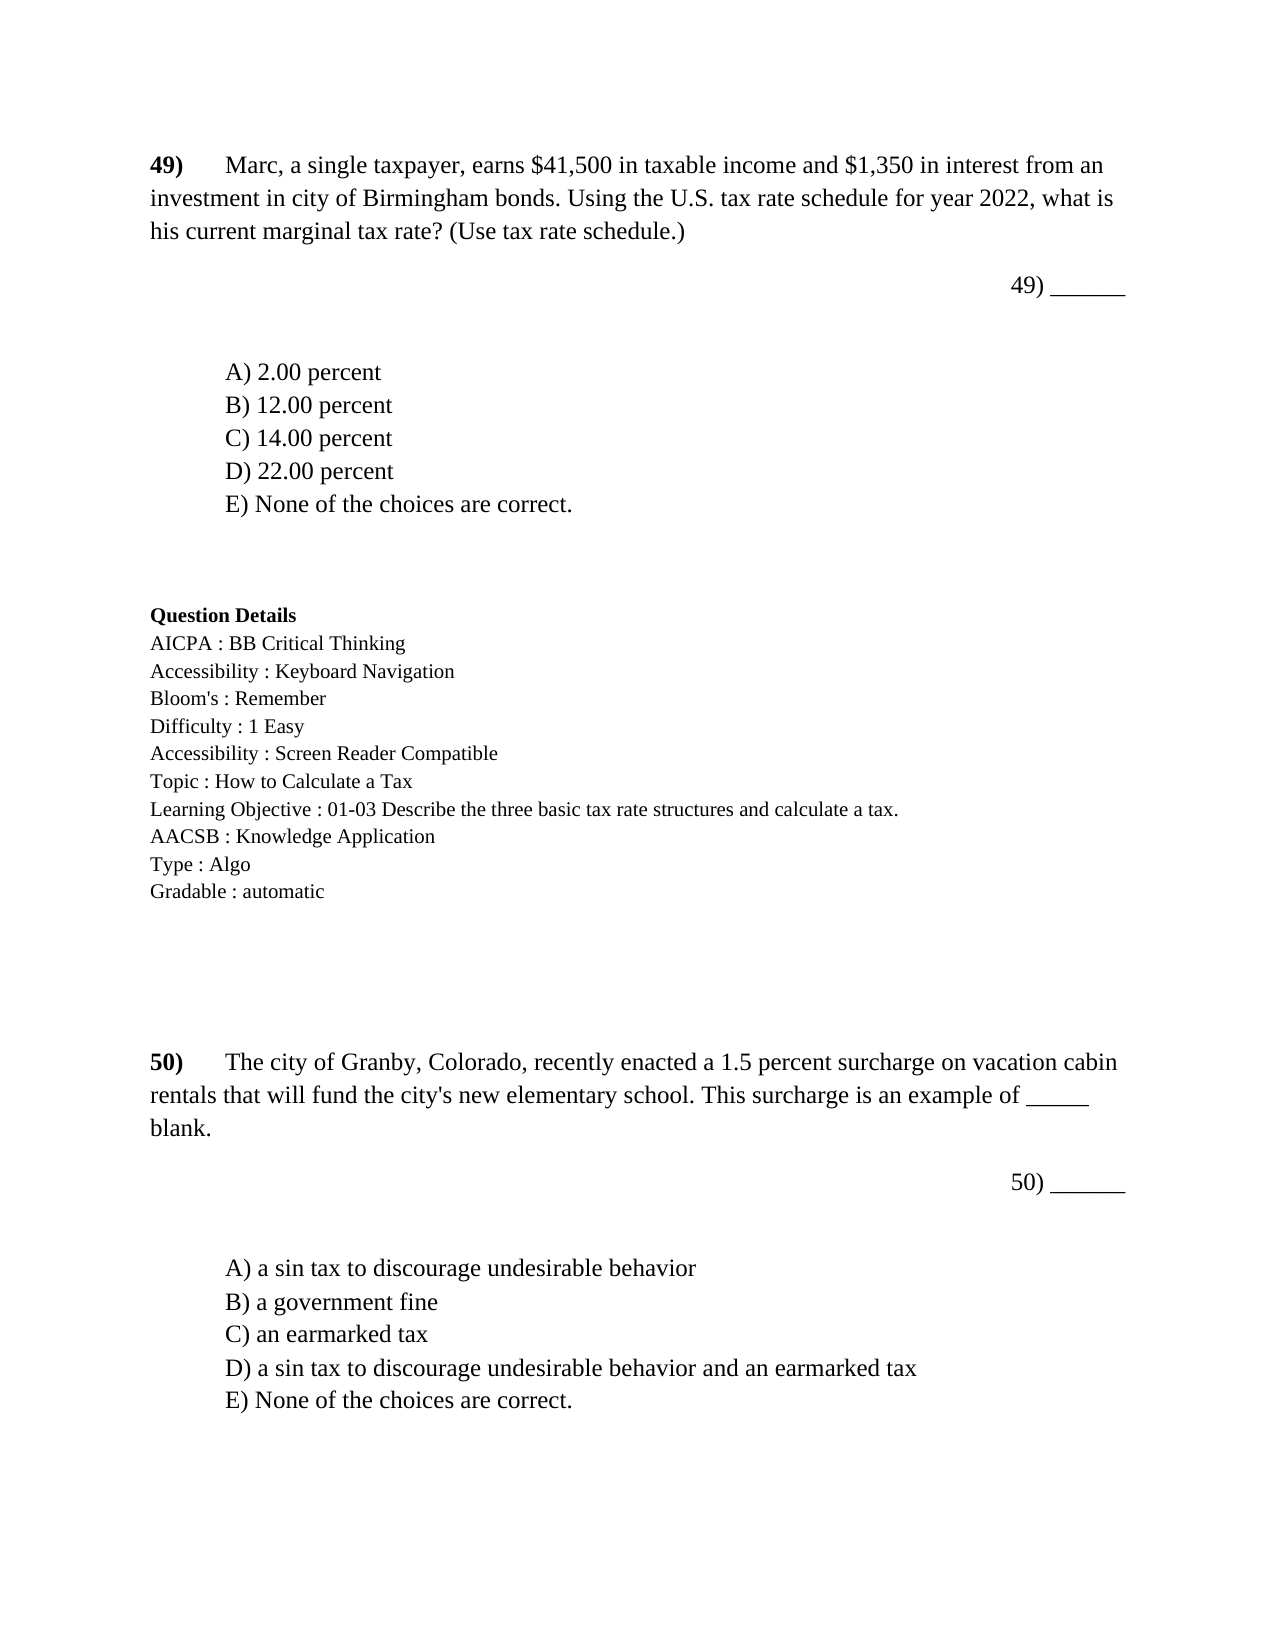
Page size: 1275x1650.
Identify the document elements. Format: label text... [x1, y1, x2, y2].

text Question Details AICPA : BB Critical Thinking Accessibility : Keyboard Navigation Bloom's : Remember Difficulty : 1 Easy Accessibility : Screen Reader Compatible Topic : How to Calculate a Tax Learning Objective : 01-03 Describe the three basic tax rate structures and calculate a tax. AACSB : Knowledge Application Type : Algo Gradable : automatic [150, 576, 1125, 903]
text 49) Marc, a single taxpayer, earns $41,500 in taxable income and $1,350 in interest from an investment in city of Birmingham bonds. Using the U.S. tax rate schedule for year 2022, what is his current marginal tax rate? (Use tax rate schedule.) [150, 150, 1125, 245]
text 50) ______ [150, 1167, 1125, 1195]
text 49) ______ [150, 270, 1125, 299]
text 50) The city of Granby, Colorado, recently enacted a 1.5 percent surcharge on vacation cabin rentals that will fund the city's new elementary school. This surcharge is an example of _____ blank. [150, 1047, 1125, 1142]
text A) a sin tax to discourage undesirable behavior B) a government fine C) an earmarked tax D) a sin tax to discourage undesirable behavior and an earmarked tax E) None of the choices are correct. [150, 1221, 1125, 1447]
text A) 2.00 percent B) 12.00 percent C) 14.00 percent D) 22.00 percent E) None of the choices are correct. [150, 324, 1125, 551]
